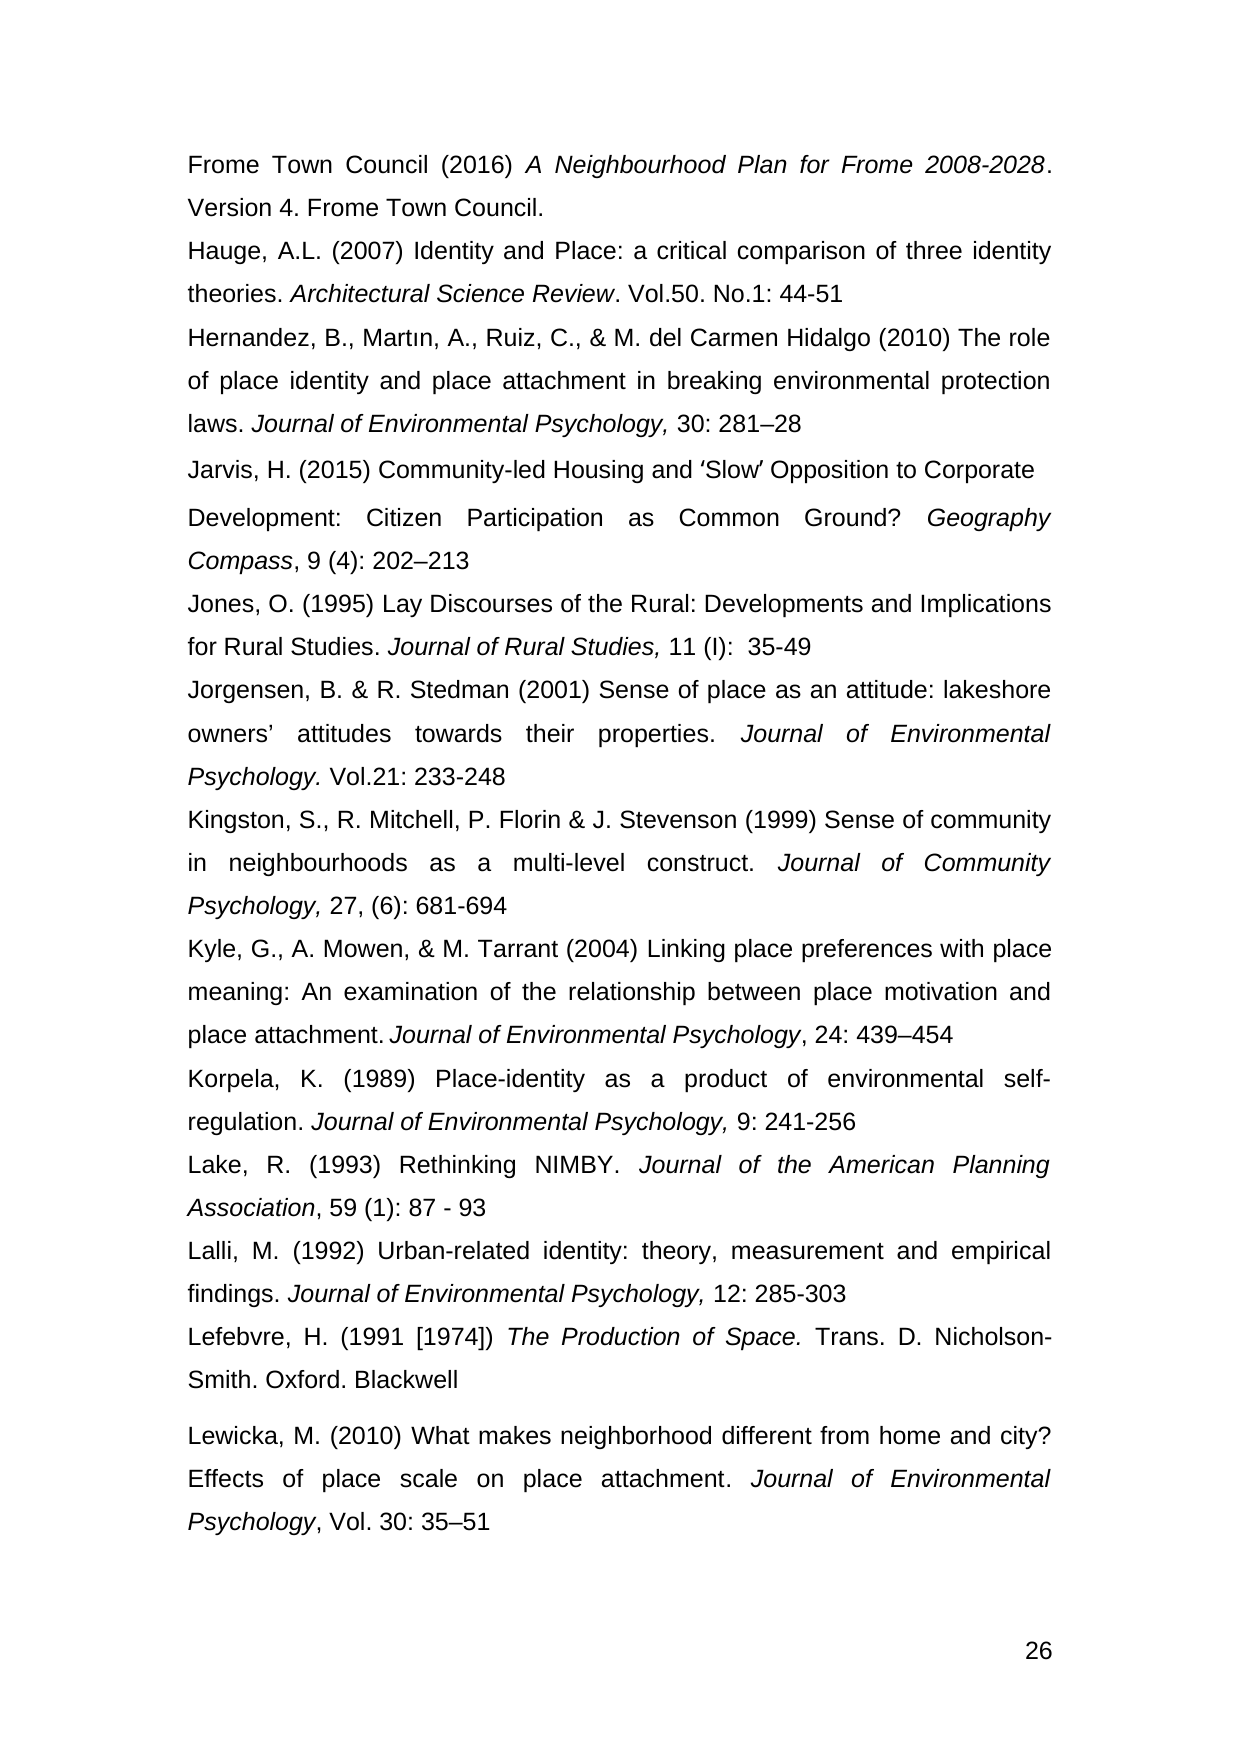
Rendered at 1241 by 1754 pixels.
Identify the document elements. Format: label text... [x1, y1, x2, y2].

text Kingston, S., R. Mitchell, P. Florin & J. Stevenson (1999) Sense of community in neighbourhoods as a multi-level construct. Journal of Community Psychology, 27, (6): 681-694 [187, 805, 1053, 920]
text Frome Town Council (2016) A Neighbourhood Plan for Frome 2008-2028. Version 4. Frome Town Council. [187, 150, 1053, 222]
text Kyle, G., A. Mowen, & M. Tarrant (2004) Linking place preferences with place meaning: An examination of the relationship between place motivation and place attachment. Journal of Environmental Psychology, 24: 439–454 [187, 934, 1053, 1049]
text Hauge, A.L. (2007) Identity and Place: a critical comparison of three identity theories. Architectural Science Review. Vol.50. No.1: 44-51 [187, 236, 1053, 308]
text Development: Citizen Participation as Common Ground? Geography Compass, 9 (4): 202–213 [187, 503, 1053, 575]
text Jorgensen, B. & R. Stedman (2001) Sense of place as an attitude: lakeshore owners’ attitudes towards their properties. Journal of Environmental Psychology. Vol.21: 233-248 [187, 675, 1053, 790]
text Jones, O. (1995) Lay Discourses of the Rural: Developments and Implications for Rural Studies. Journal of Rural Studies, 11 (I): 35-49 [187, 589, 1053, 661]
text Korpela, K. (1989) Place-identity as a product of environmental self-regulation. Journal of Environmental Psychology, 9: 241-256 [187, 1063, 1053, 1135]
text Lake, R. (1993) Rethinking NIMBY. Journal of the American Planning Association, 59 (1): 87 - 93 [187, 1150, 1053, 1222]
text Lalli, M. (1992) Urban-related identity: theory, measurement and empirical findings. Journal of Environmental Psychology, 12: 285-303 [187, 1236, 1053, 1308]
text Lewicka, M. (2010) What makes neighborhood different from home and city? Effects of place scale on place attachment. Journal of Environmental Psychology, Vol. 30: 35–51 [187, 1421, 1053, 1536]
text Hernandez, B., Martın, A., Ruiz, C., & M. del Carmen Hidalgo (2010) The role of place identity and place attachment in breaking environmental protection laws. Journal of Environmental Psychology, 30: 281–28 [187, 322, 1053, 437]
text Jarvis, H. (2015) Community-led Housing and ‘Slow’ Opposition to Corporate [187, 452, 1053, 486]
text Lefebvre, H. (1991 [1974]) The Production of Space. Trans. D. Nicholson-Smith. Oxford. Blackwell [187, 1322, 1053, 1394]
